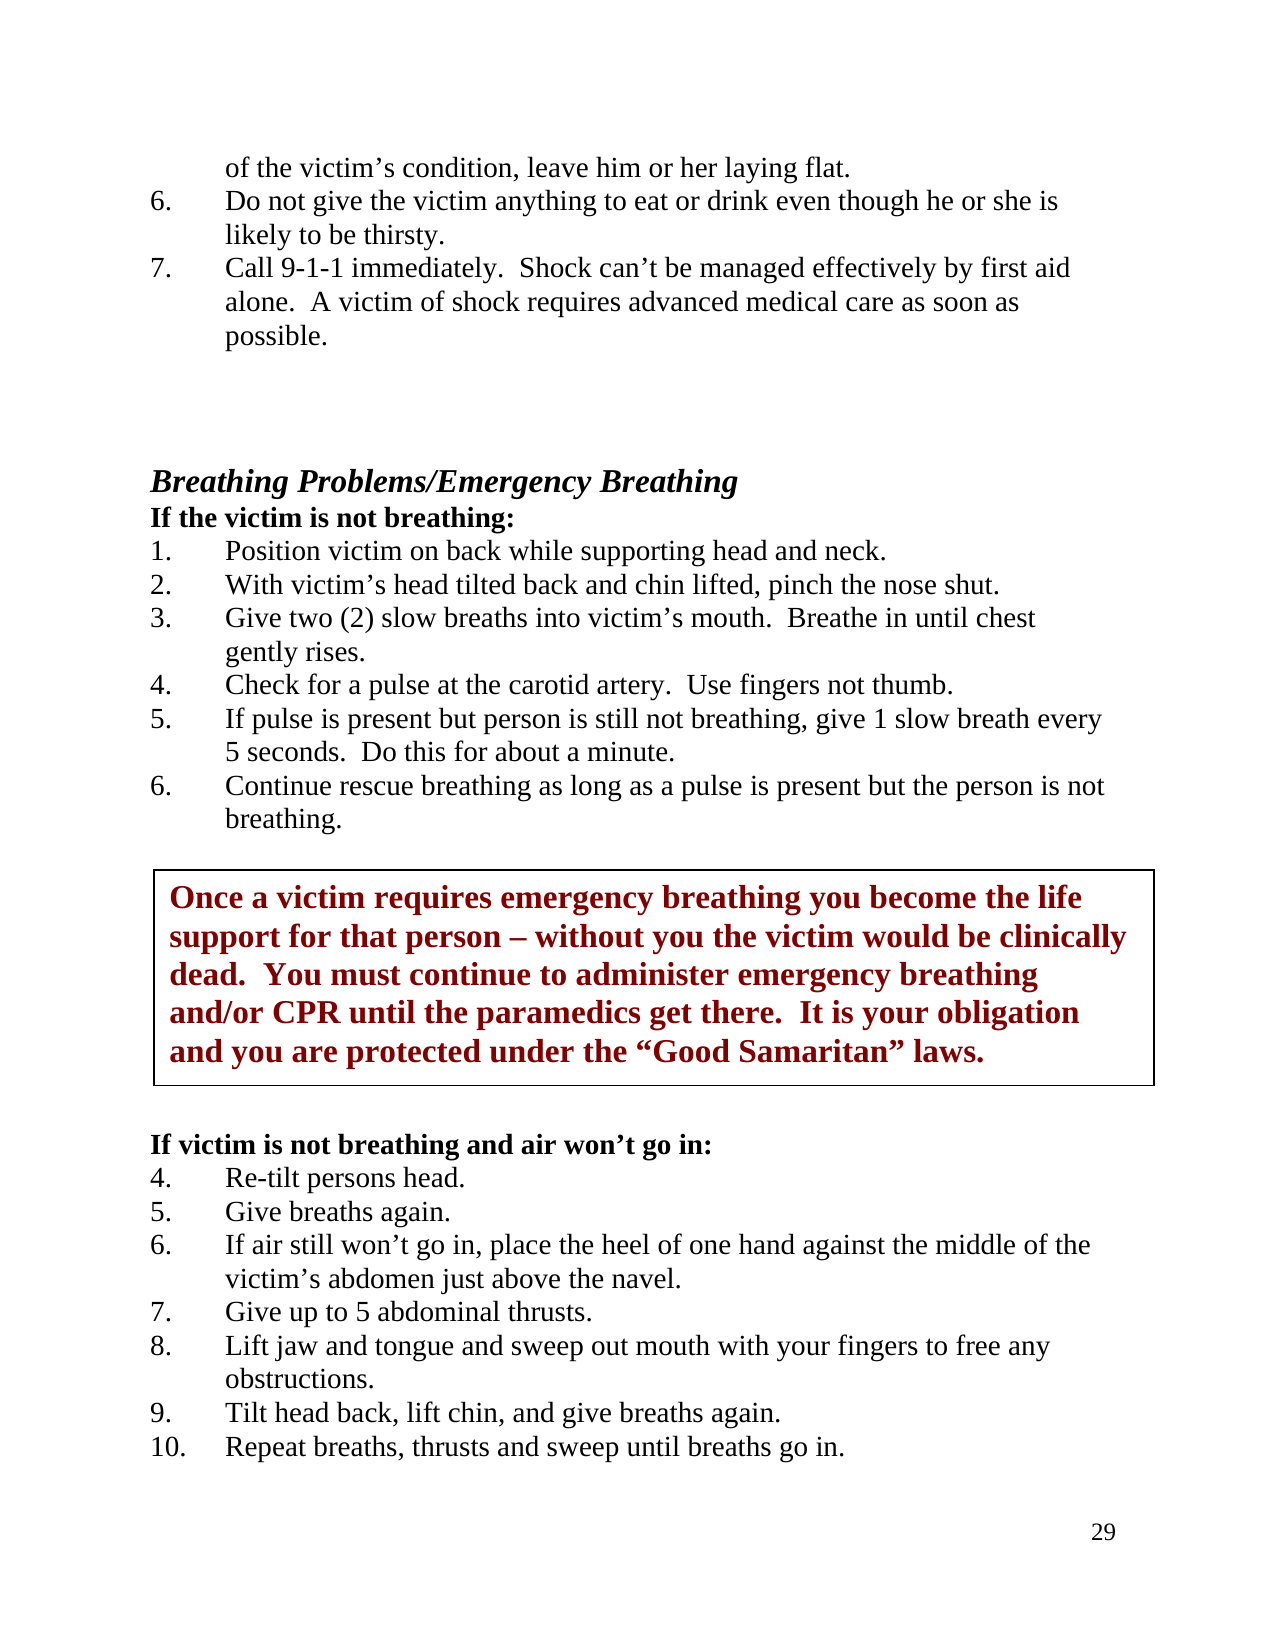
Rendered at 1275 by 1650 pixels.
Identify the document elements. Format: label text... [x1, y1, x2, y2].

list Repeat breaths, thrusts and sweep until breaths go in. [150, 1429, 1116, 1462]
list Position victim on back while supporting head and neck. [150, 533, 1116, 567]
list With victim’s head tilted back and chin lifted, pinch the nose shut. [150, 567, 1116, 600]
list If air still won’t go in, place the heel of one hand against the middle of the victim’s abdomen just above the navel. [150, 1227, 1116, 1294]
list Check for a pulse at the carotid artery. Use fingers not thumb. [150, 667, 1116, 701]
list Lift jaw and tongue and sweep out mouth with your fingers to free any obstructions. [150, 1328, 1116, 1395]
list If pulse is present but person is still not breathing, give 1 slow breath every 5 seconds. Do this for about a minute. [150, 701, 1116, 768]
list Give two (2) slow breaths into victim’s mouth. Breathe in until chest gently rises. [150, 600, 1116, 667]
list Do not give the victim anything to eat or drink even though he or she is likely to be thirsty. [150, 183, 1116, 251]
list Give up to 5 abdominal thrusts. [150, 1294, 1116, 1328]
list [150, 150, 1116, 183]
text If the victim is not breathing: [150, 500, 1116, 533]
list Give breaths again. [150, 1194, 1116, 1227]
list Continue rescue breathing as long as a pulse is present but the person is not breathing. [150, 768, 1116, 835]
list Tilt head back, lift chin, and give breaths again. [150, 1395, 1116, 1429]
text If victim is not breathing and air won’t go in: [150, 1127, 1116, 1160]
list Re-tilt persons head. [150, 1160, 1116, 1194]
list Call 9-1-1 immediately. Shock can’t be managed effectively by first aid alone. A victim of shock requires advanced medical care as soon as possible. [150, 251, 1116, 351]
text Breathing Problems/Emergency Breathing [150, 461, 1116, 500]
